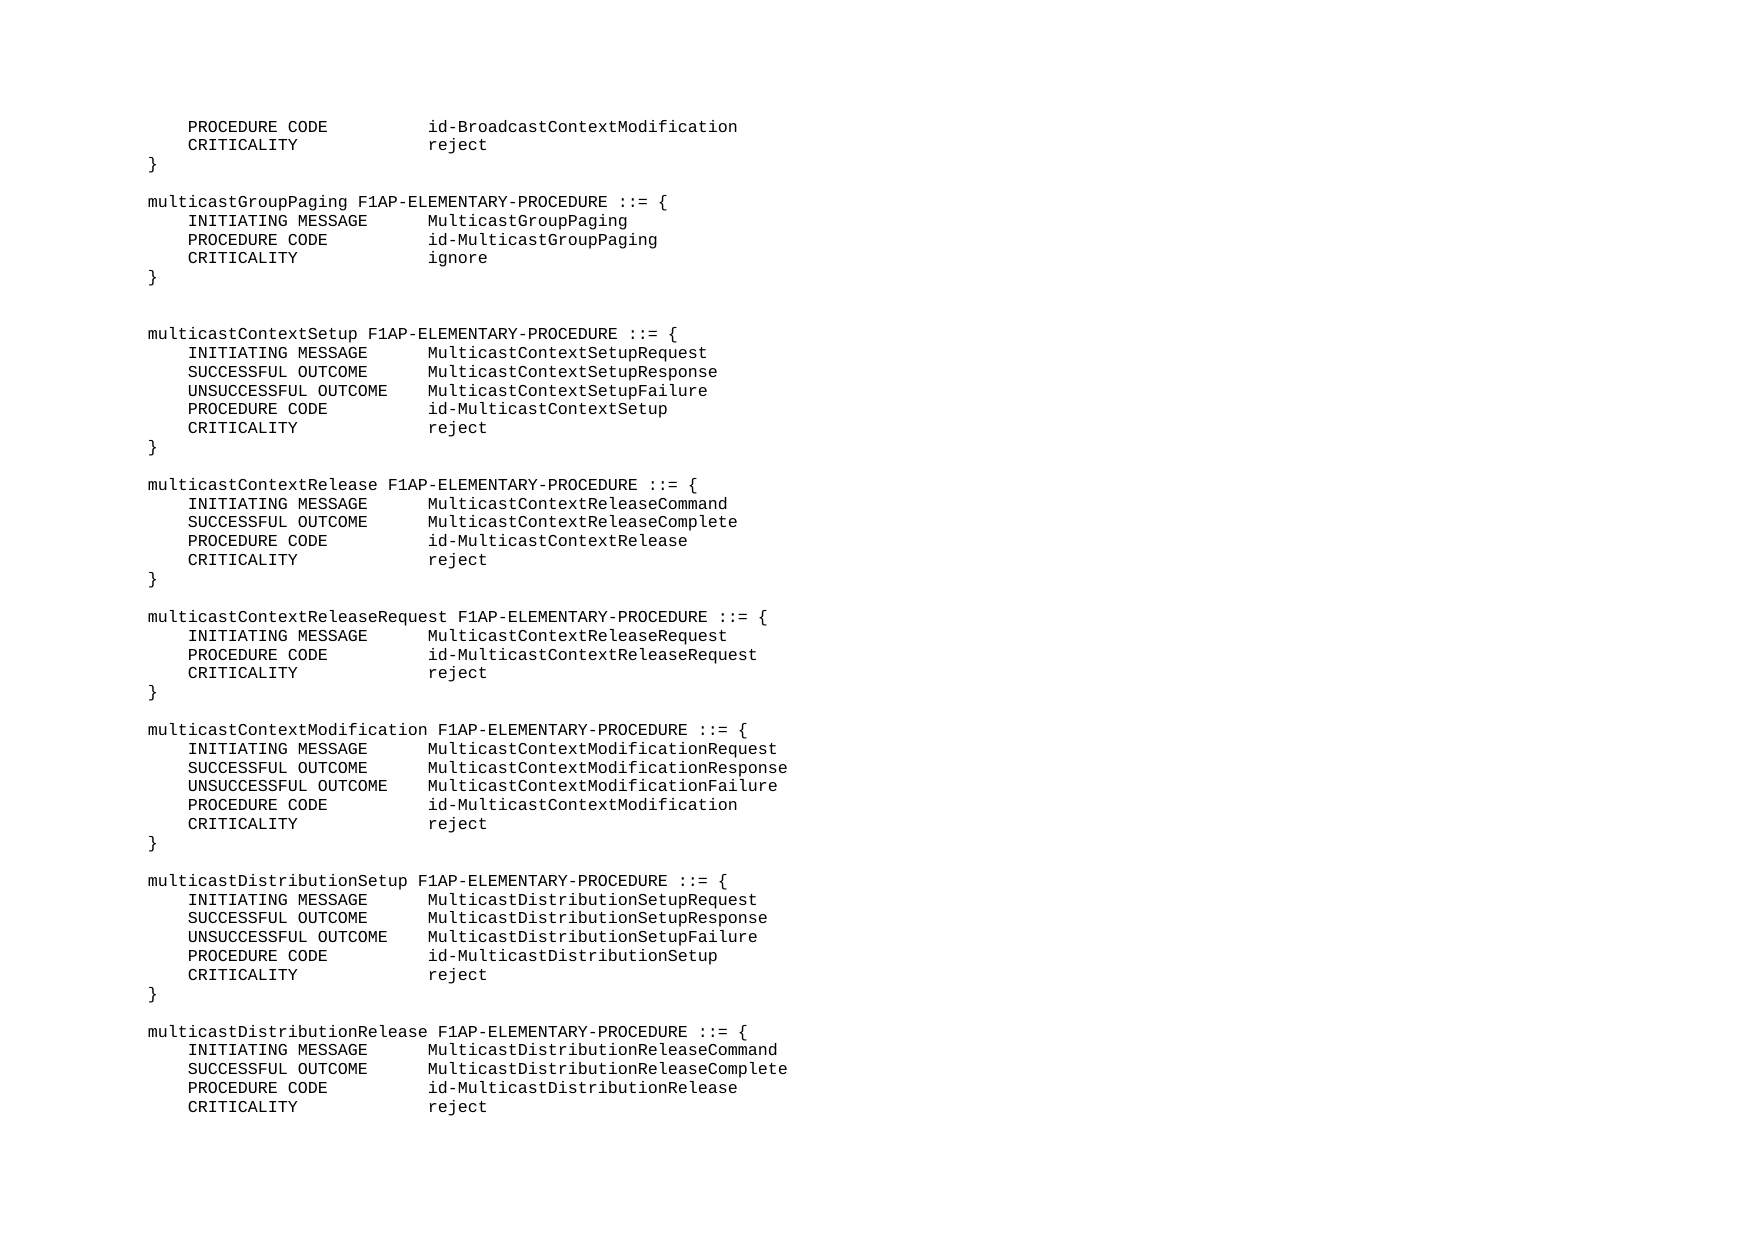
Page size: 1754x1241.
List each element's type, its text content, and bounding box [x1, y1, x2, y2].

text } [148, 439, 1636, 457]
text PROCEDURE CODE id-MulticastContextModification [148, 797, 1636, 816]
text CRITICALITY reject [148, 137, 1636, 156]
text INITIATING MESSAGE MulticastContextSetupRequest [148, 344, 1636, 363]
text multicastDistributionRelease F1AP-ELEMENTARY-PROCEDURE ::= { [148, 1023, 1636, 1042]
text multicastDistributionSetup F1AP-ELEMENTARY-PROCEDURE ::= { [148, 872, 1636, 891]
text SUCCESSFUL OUTCOME MulticastContextSetupResponse [148, 363, 1636, 382]
text INITIATING MESSAGE MulticastDistributionReleaseCommand [148, 1042, 1636, 1061]
text CRITICALITY reject [148, 552, 1636, 571]
text } [148, 156, 1636, 175]
text multicastContextModification F1AP-ELEMENTARY-PROCEDURE ::= { [148, 721, 1636, 740]
text SUCCESSFUL OUTCOME MulticastDistributionReleaseComplete [148, 1061, 1636, 1080]
text } [148, 985, 1636, 1004]
text multicastContextRelease F1AP-ELEMENTARY-PROCEDURE ::= { [148, 476, 1636, 495]
text SUCCESSFUL OUTCOME MulticastDistributionSetupResponse [148, 910, 1636, 929]
text INITIATING MESSAGE MulticastContextModificationRequest [148, 740, 1636, 759]
text UNSUCCESSFUL OUTCOME MulticastContextSetupFailure [148, 382, 1636, 401]
text INITIATING MESSAGE MulticastContextReleaseRequest [148, 627, 1636, 646]
text UNSUCCESSFUL OUTCOME MulticastDistributionSetupFailure [148, 929, 1636, 948]
text CRITICALITY ignore [148, 250, 1636, 269]
text PROCEDURE CODE id-MulticastContextRelease [148, 533, 1636, 552]
text } [148, 571, 1636, 589]
text CRITICALITY reject [148, 665, 1636, 684]
text multicastContextReleaseRequest F1AP-ELEMENTARY-PROCEDURE ::= { [148, 608, 1636, 627]
text UNSUCCESSFUL OUTCOME MulticastContextModificationFailure [148, 778, 1636, 797]
text PROCEDURE CODE id-MulticastDistributionSetup [148, 948, 1636, 967]
text PROCEDURE CODE id-MulticastGroupPaging [148, 231, 1636, 250]
text INITIATING MESSAGE MulticastGroupPaging [148, 212, 1636, 231]
text PROCEDURE CODE id-MulticastContextSetup [148, 401, 1636, 420]
text INITIATING MESSAGE MulticastDistributionSetupRequest [148, 891, 1636, 910]
text CRITICALITY reject [148, 1098, 1636, 1117]
text INITIATING MESSAGE MulticastContextReleaseCommand [148, 495, 1636, 514]
text CRITICALITY reject [148, 420, 1636, 439]
text SUCCESSFUL OUTCOME MulticastContextReleaseComplete [148, 514, 1636, 533]
text PROCEDURE CODE id-MulticastContextReleaseRequest [148, 646, 1636, 665]
text SUCCESSFUL OUTCOME MulticastContextModificationResponse [148, 759, 1636, 778]
text multicastGroupPaging F1AP-ELEMENTARY-PROCEDURE ::= { [148, 193, 1636, 212]
text PROCEDURE CODE id-BroadcastContextModification [148, 118, 1636, 137]
text PROCEDURE CODE id-MulticastDistributionRelease [148, 1080, 1636, 1098]
text } [148, 834, 1636, 853]
text } [148, 684, 1636, 703]
text CRITICALITY reject [148, 816, 1636, 834]
text multicastContextSetup F1AP-ELEMENTARY-PROCEDURE ::= { [148, 326, 1636, 344]
text } [148, 269, 1636, 288]
text CRITICALITY reject [148, 967, 1636, 985]
